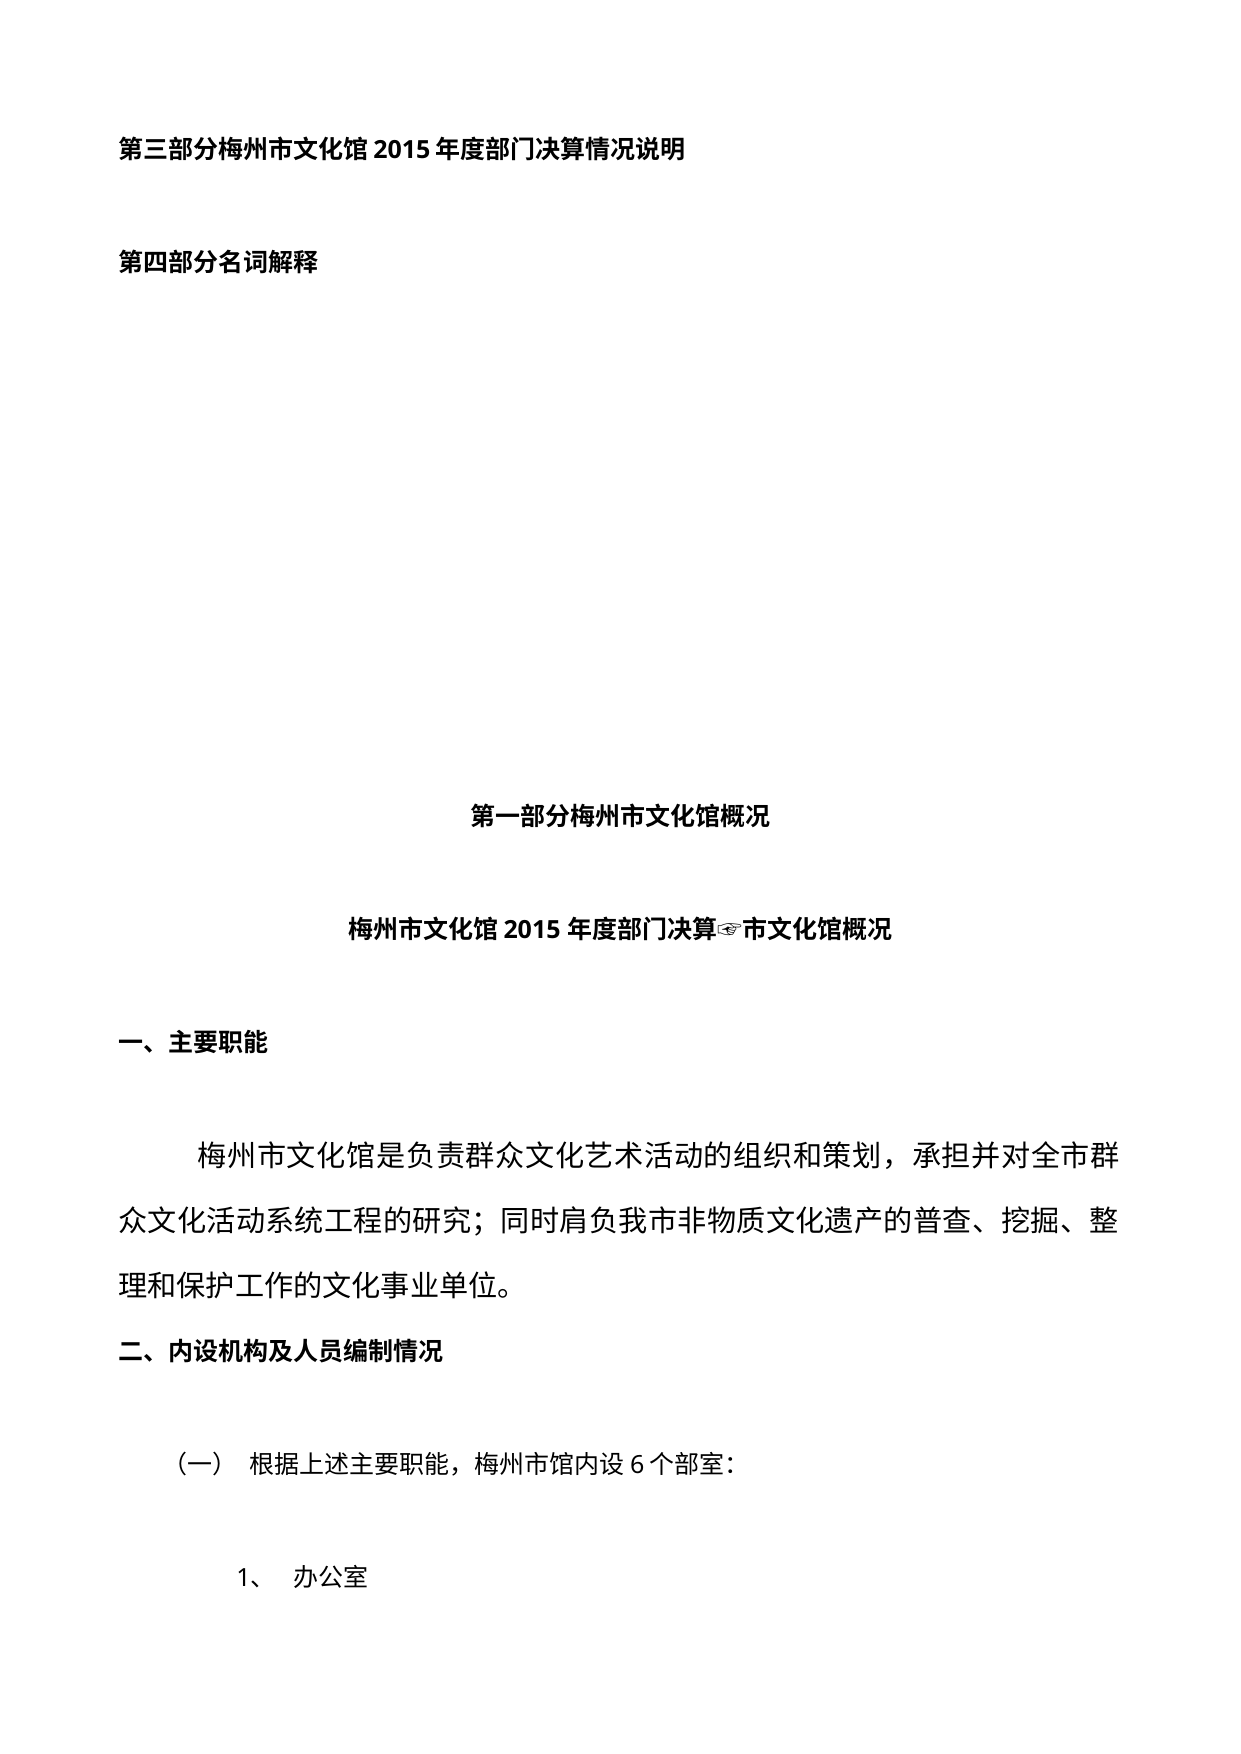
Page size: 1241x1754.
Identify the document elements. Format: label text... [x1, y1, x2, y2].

list 办公室 [236, 1543, 1122, 1608]
text 梅州市文化馆2015 年度部门决算☞市文化馆概况 [118, 895, 1122, 960]
text 第四部分名词解释 [118, 228, 1122, 293]
list 根据上述主要职能，梅州市馆内设 6个部室： [162, 1430, 1122, 1495]
text 第三部分梅州市文化馆2015年度部门决算情况说明 [118, 115, 1122, 180]
text 梅州市文化馆是负责群众文化艺术活动的组织和策划，承担并对全市群众文化活动系统工程的研究；同时肩负我市非物质文化遗产的普查、挖掘、整理和保护工作的文化事业单位。 [118, 1122, 1122, 1317]
text 一、主要职能 [118, 1008, 1122, 1073]
text 二、内设机构及人员编制情况 [118, 1317, 1122, 1382]
text 第一部分梅州市文化馆概况 [118, 782, 1122, 847]
